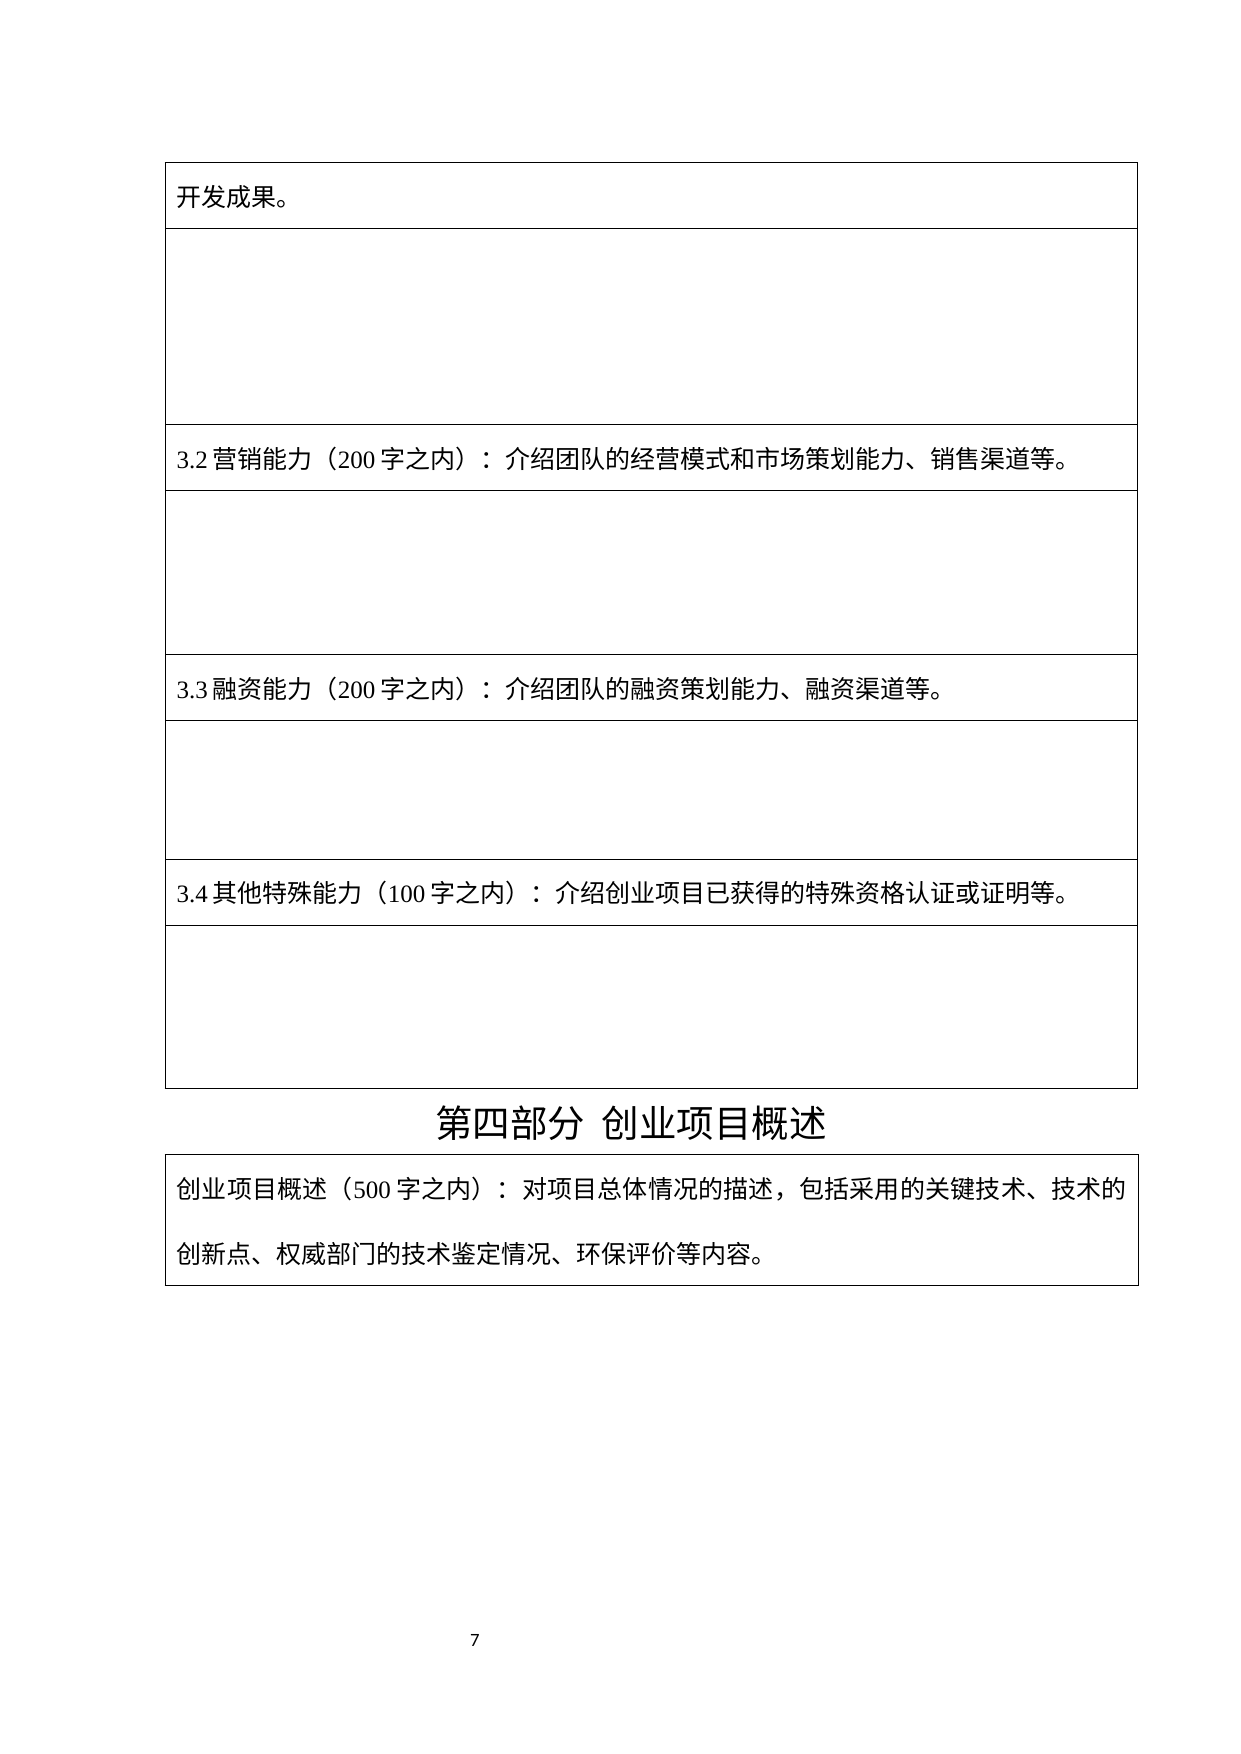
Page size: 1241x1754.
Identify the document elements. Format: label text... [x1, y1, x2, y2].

table_cell 3.3融资能力（200字之内）：介绍团队的融资策划能力、融资渠道等。 [166, 655, 1137, 720]
table_cell [166, 926, 1137, 1088]
table_cell [166, 721, 1137, 858]
table_cell [166, 491, 1137, 654]
table_cell [166, 229, 1137, 424]
table_cell 3.4其他特殊能力（100字之内）：介绍创业项目已获得的特殊资格认证或证明等。 [166, 860, 1137, 924]
table_cell 3.2营销能力（200字之内）：介绍团队的经营模式和市场策划能力、销售渠道等。 [166, 425, 1137, 490]
text 第四部分 创业项目概述 [208, 1089, 1053, 1154]
table_header 创业项目概述（500字之内）：对项目总体情况的描述，包括采用的关键技术、技术的创新点、权威部门的技术鉴定情况、环保评价等内容。 [166, 1155, 1138, 1285]
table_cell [166, 163, 1137, 228]
